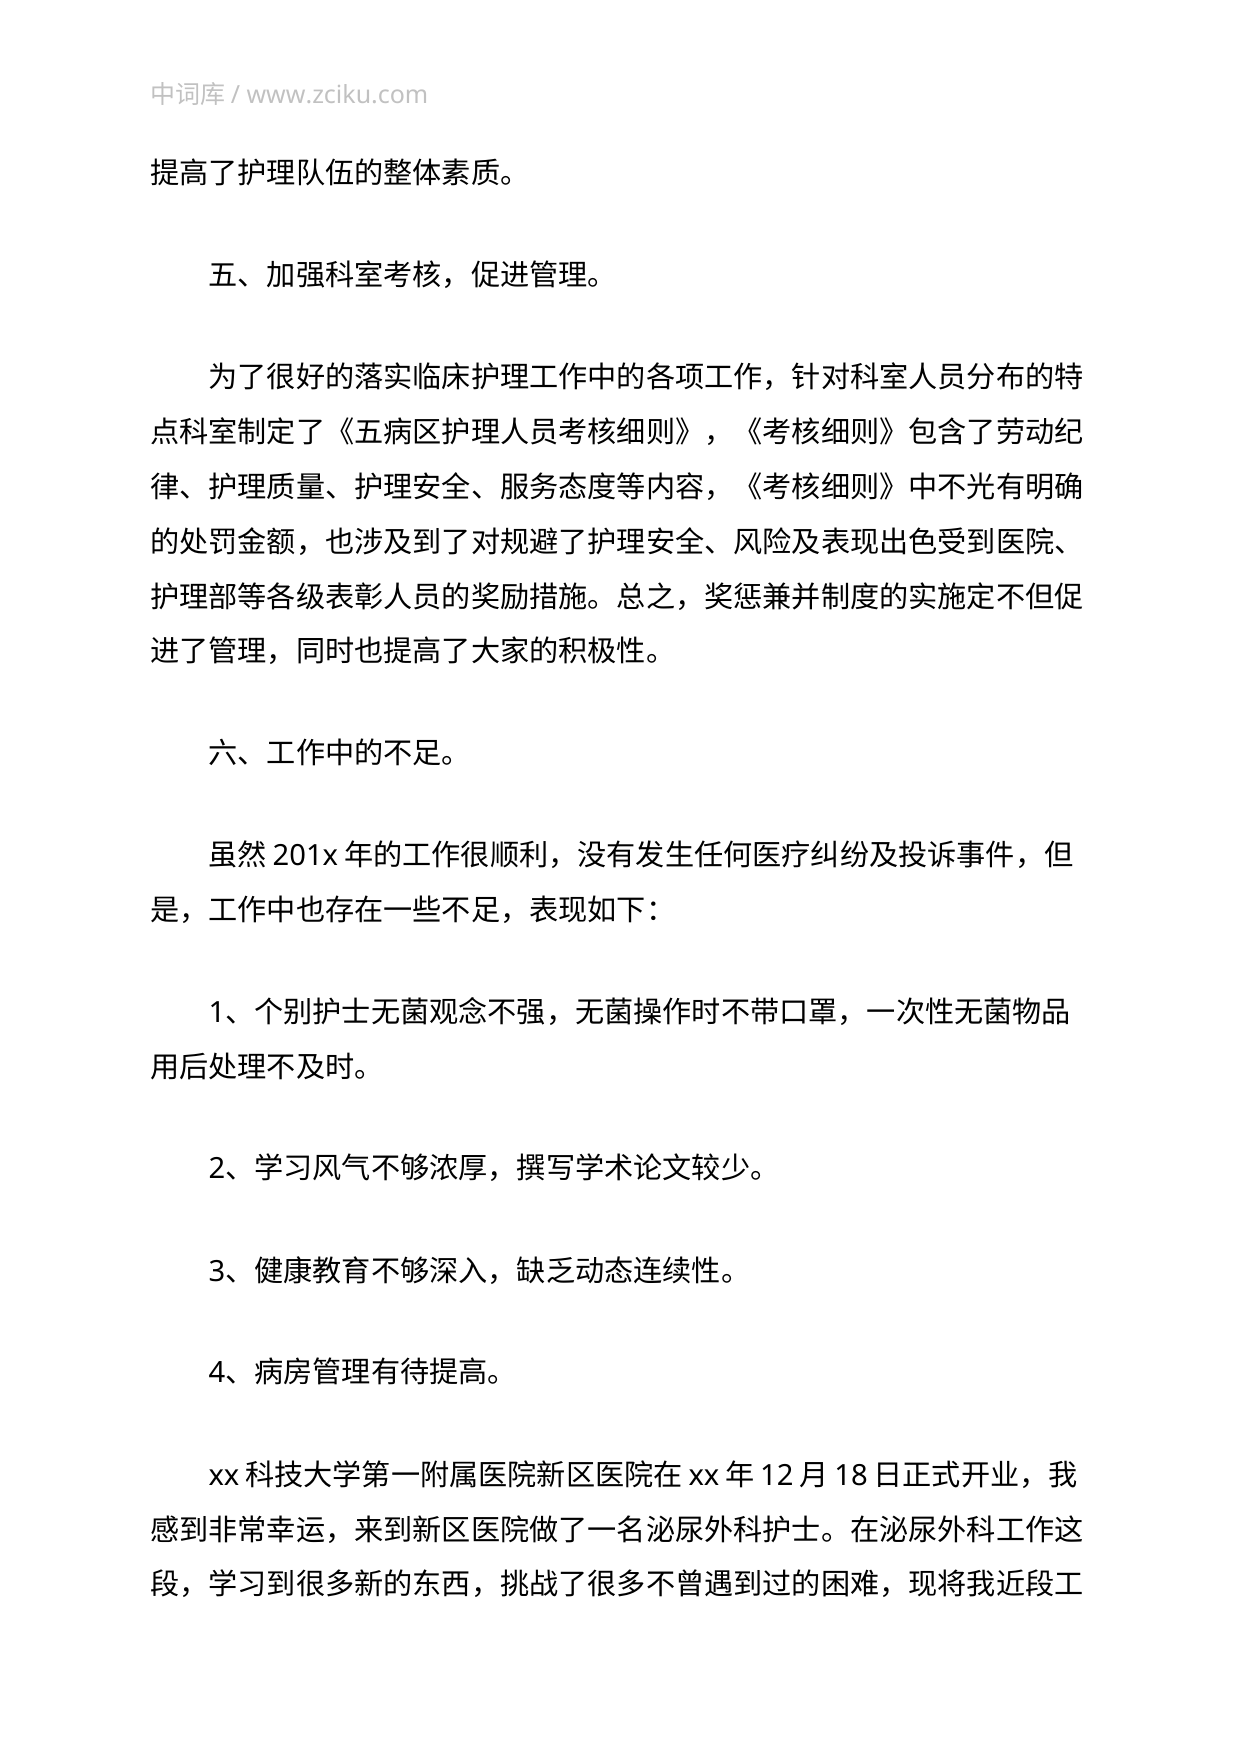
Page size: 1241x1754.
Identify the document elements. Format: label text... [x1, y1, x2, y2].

text 2、学习风气不够浓厚，撰写学术论文较少。 [150, 1145, 1090, 1187]
text 4、病房管理有待提高。 [150, 1349, 1090, 1391]
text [150, 1451, 1090, 1603]
text 六、工作中的不足。 [150, 730, 1090, 772]
text 五、加强科室考核，促进管理。 [150, 252, 1090, 294]
text 1、个别护士无菌观念不强，无菌操作时不带口罩，一次性无菌物品用后处理不及时。 [150, 988, 1090, 1086]
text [150, 150, 1090, 192]
text 为了很好的落实临床护理工作中的各项工作，针对科室人员分布的特点科室制定了《五病区护理人员考核细则》，《考核细则》包含了劳动纪律、护理质量、护理安全、服务态度等内容，《考核细则》中不光有明确的处罚金额，也涉及到了对规避了护理安全、风险及表现出色受到医院、护理部等各级表彰人员的奖励措施。总之，奖惩兼并制度的实施定不但促进了管理，同时也提高了大家的积极性。 [150, 353, 1090, 670]
text 3、健康教育不够深入，缺乏动态连续性。 [150, 1247, 1090, 1289]
text 虽然201x年的工作很顺利，没有发生任何医疗纠纷及投诉事件，但是，工作中也存在一些不足，表现如下： [150, 832, 1090, 929]
